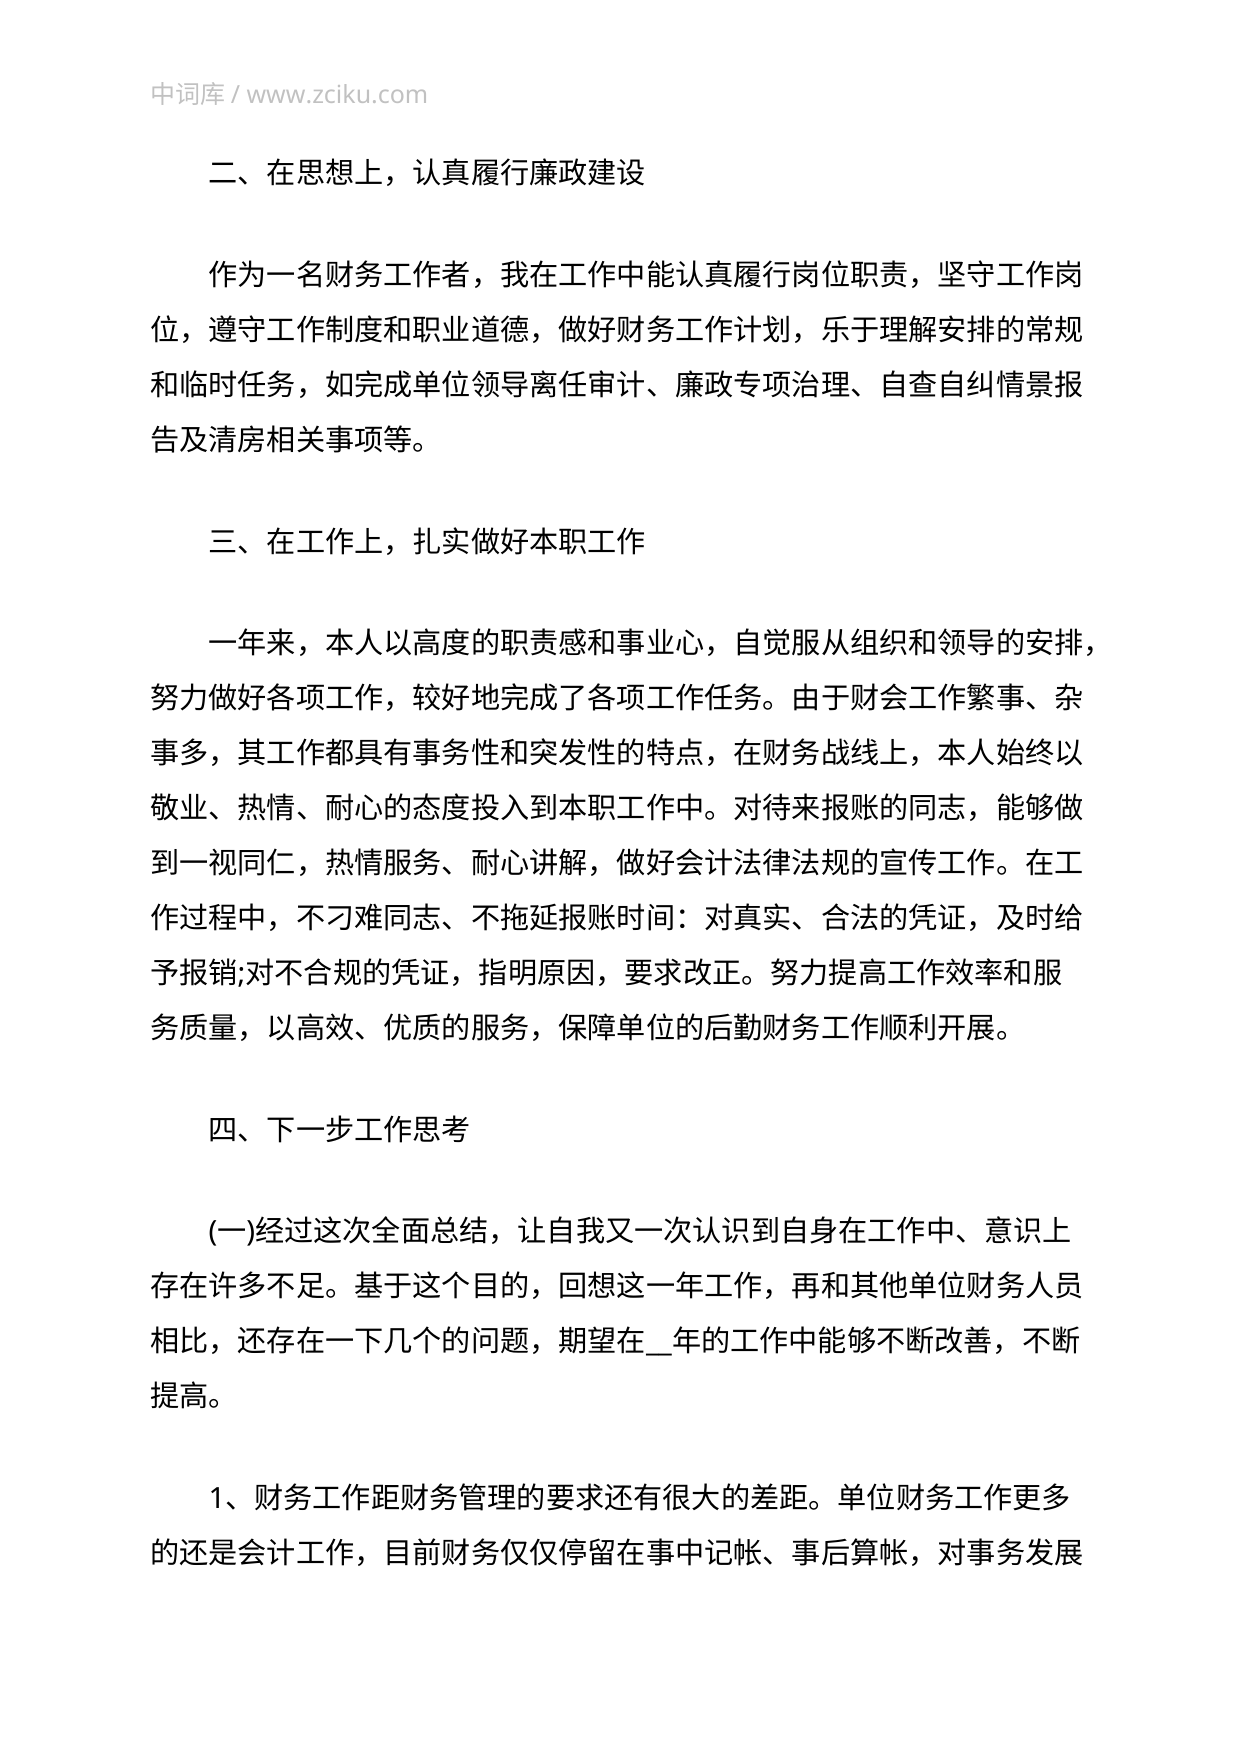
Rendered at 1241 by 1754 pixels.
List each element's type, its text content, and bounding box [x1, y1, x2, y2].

text (一)经过这次全面总结，让自我又一次认识到自身在工作中、意识上存在许多不足。基于这个目的，回想这一年工作，再和其他单位财务人员相比，还存在一下几个的问题，期望在__年的工作中能够不断改善，不断提高。 [150, 1208, 1090, 1415]
text 二、在思想上，认真履行廉政建设 [150, 150, 1090, 192]
text 三、在工作上，扎实做好本职工作 [150, 518, 1090, 561]
text 一年来，本人以高度的职责感和事业心，自觉服从组织和领导的安排，努力做好各项工作，较好地完成了各项工作任务。由于财会工作繁事、杂事多，其工作都具有事务性和突发性的特点，在财务战线上，本人始终以敬业、热情、耐心的态度投入到本职工作中。对待来报账的同志，能够做到一视同仁，热情服务、耐心讲解，做好会计法律法规的宣传工作。在工作过程中，不刁难同志、不拖延报账时间：对真实、合法的凭证，及时给予报销;对不合规的凭证，指明原因，要求改正。努力提高工作效率和服务质量，以高效、优质的服务，保障单位的后勤财务工作顺利开展。 [150, 620, 1090, 1047]
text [150, 1474, 1090, 1572]
text 作为一名财务工作者，我在工作中能认真履行岗位职责，坚守工作岗位，遵守工作制度和职业道德，做好财务工作计划，乐于理解安排的常规和临时任务，如完成单位领导离任审计、廉政专项治理、自查自纠情景报告及清房相关事项等。 [150, 252, 1090, 459]
text 四、下一步工作思考 [150, 1106, 1090, 1148]
